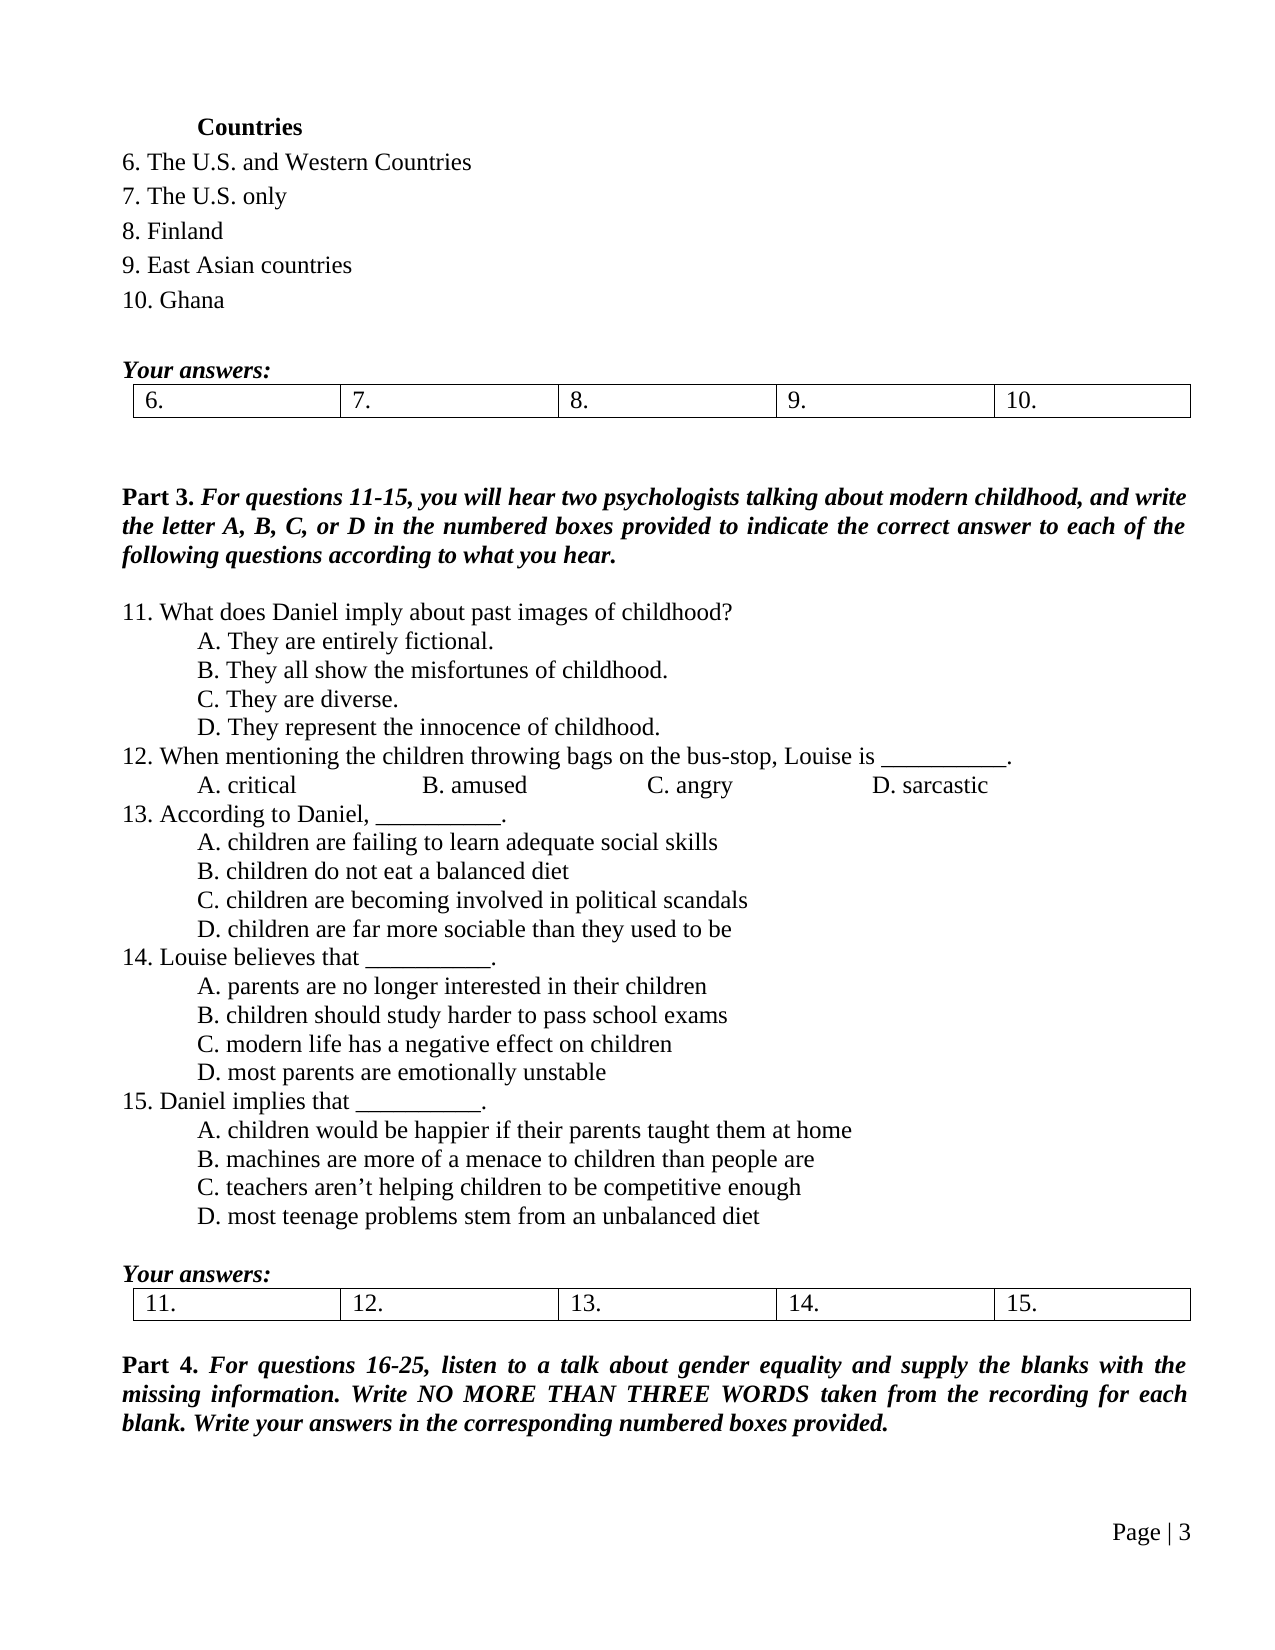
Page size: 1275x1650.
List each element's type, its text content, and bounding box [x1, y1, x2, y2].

text A. children are failing to learn adequate social skills [122, 827, 1191, 856]
text D. children are far more sociable than they used to be [122, 914, 1191, 942]
table_header 9. [777, 385, 994, 417]
text 8. Finland [122, 216, 1191, 245]
table_header 8. [559, 385, 776, 417]
text 13. According to Daniel, __________. [122, 799, 1191, 827]
text Your answers: [122, 1259, 1191, 1287]
table_header 11. [134, 1289, 340, 1320]
text D. most parents are emotionally unstable [122, 1057, 1191, 1086]
text C. modern life has a negative effect on children [122, 1029, 1191, 1057]
table_header 13. [559, 1289, 776, 1320]
text 15. Daniel implies that __________. [122, 1086, 1191, 1115]
text 14. Louise believes that __________. [122, 942, 1191, 971]
text 9. East Asian countries [122, 250, 1191, 279]
text Part 3. For questions 11-15, you will hear two psychologists talking about modern childhood, and write the letter A, B, C, or D in the numbered boxes provided to indicate the correct answer to each of the following questions according to what you hear. [122, 482, 1191, 569]
table_header 15. [995, 1289, 1190, 1320]
text C. children are becoming involved in political scandals [122, 885, 1191, 914]
text 11. What does Daniel imply about past images of childhood? [122, 597, 1191, 626]
text B. children should study harder to pass school exams [122, 1000, 1191, 1029]
text Your answers: [122, 355, 1191, 384]
text C. They are diverse. [122, 684, 1191, 712]
text B. They all show the misfortunes of childhood. [122, 655, 1191, 684]
text D. most teenage problems stem from an unbalanced diet [122, 1201, 1191, 1230]
text 6. The U.S. and Western Countries [122, 147, 1191, 176]
text A. children would be happier if their parents taught them at home [122, 1115, 1191, 1144]
text 12. When mentioning the children throwing bags on the bus-stop, Louise is __________. [122, 741, 1191, 770]
text B. machines are more of a menace to children than people are [122, 1144, 1191, 1172]
text A. parents are no longer interested in their children [122, 971, 1191, 1000]
text A. They are entirely fictional. [122, 626, 1191, 655]
table_header 6. [134, 385, 340, 417]
table_header 7. [341, 385, 558, 417]
text Part 4. For questions 16-25, listen to a talk about gender equality and supply the blanks with the missing information. Write NO MORE THAN THREE WORDS taken from the recording for each blank. Write your answers in the corresponding numbered boxes provided. [122, 1350, 1191, 1436]
text 7. The U.S. only [122, 181, 1191, 210]
text 10. Ghana [122, 285, 1191, 314]
text Countries [122, 112, 1191, 141]
text B. children do not eat a balanced diet [122, 856, 1191, 885]
text C. teachers aren’t helping children to be competitive enough [122, 1172, 1191, 1201]
text D. They represent the innocence of childhood. [122, 712, 1191, 741]
table_header 12. [341, 1289, 558, 1320]
table_header 14. [777, 1289, 994, 1320]
table_header 10. [995, 385, 1190, 417]
text A. critical B. amused C. angry D. sarcastic [122, 770, 1191, 799]
